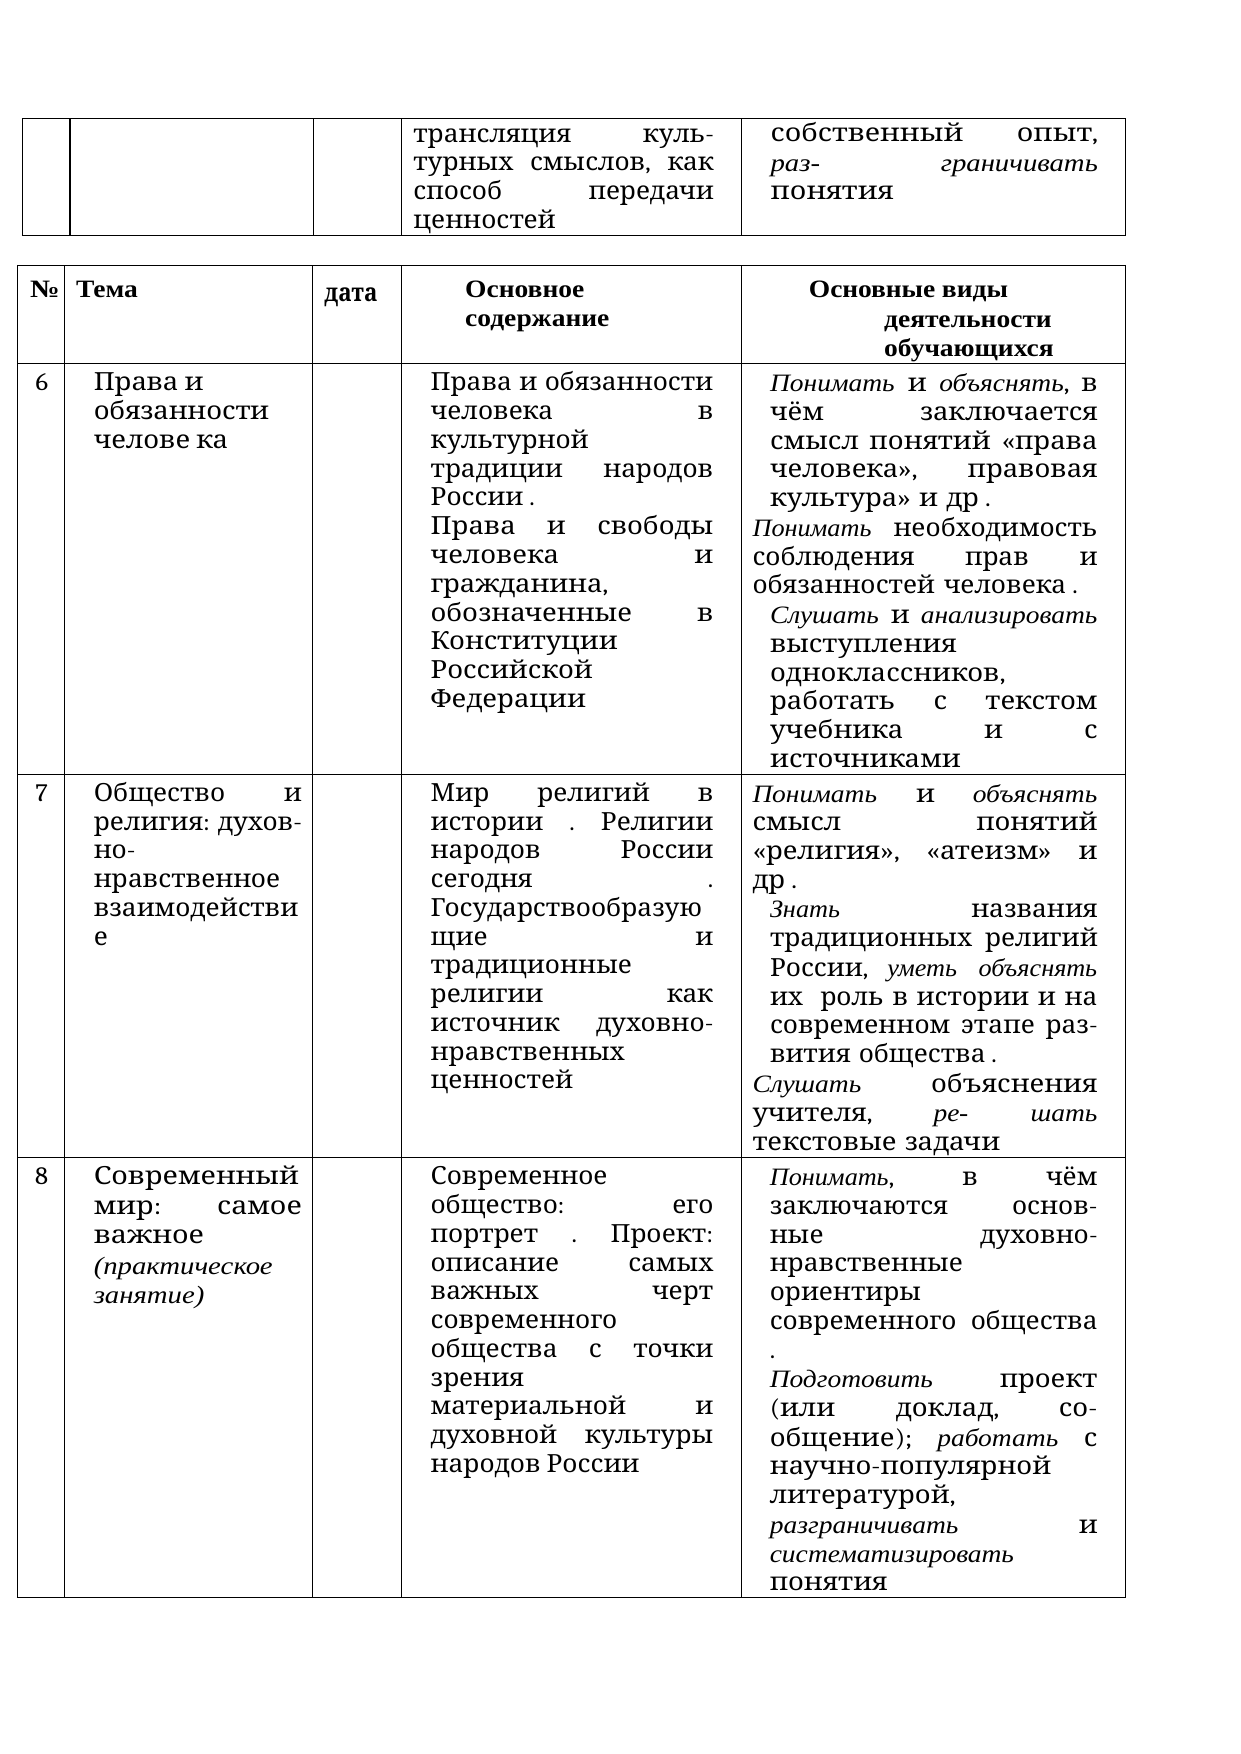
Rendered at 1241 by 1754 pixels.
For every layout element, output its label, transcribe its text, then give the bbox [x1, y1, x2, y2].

table_cell Понимать и объяснять смысл понятий «религия», «атеизм» и др . Знать названия традиционных религий России, уметь объяснять их роль в истории и на современном этапе раз- вития общества . Слушать объяснения учителя, ре- шать текстовые задачи [742, 775, 1125, 1157]
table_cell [742, 119, 1125, 234]
table_cell Понимать и объяснять, в чём заключается смысл понятий «права человека», правовая культура» и др . Понимать необходимость соблюдения прав и обязанностей человека . Слушать и анализировать выступления одноклассников, работать с текстом учебника и с источниками [742, 364, 1125, 773]
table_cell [71, 119, 313, 234]
table_cell [313, 1158, 401, 1597]
table_cell Права и обязанности челове ка [65, 364, 312, 773]
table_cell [402, 119, 741, 234]
table_cell Современный мир: самое важное (практическое занятие) [65, 1158, 312, 1597]
table_header дата [313, 266, 401, 363]
table_cell 8 [18, 1158, 64, 1597]
table_header Основные виды деятельности обучающихся [742, 266, 1125, 363]
table_cell 7 [18, 775, 64, 1157]
table_cell 5 [23, 119, 69, 234]
table_cell Общество и религия: духов- но-нравственное взаимодействие [65, 775, 312, 1157]
table_header Основное содержание [402, 266, 741, 363]
table_cell Мир религий в истории . Религии народов России сегодня . Государствообразующие и традиционные религии как источник духовно-нравственных ценностей [402, 775, 741, 1157]
table_cell Права и обязанности человека в культурной традиции народов России . Права и свободы человека и гражданина, обозначенные в Конституции Российской Федерации [402, 364, 741, 773]
table_cell [313, 775, 401, 1157]
table_cell Понимать, в чём заключаются основ- ные духовно-нравственные ориентиры современного общества . Подготовить проект (или доклад, со- общение); работать с научно-популярной литературой, разграничивать и систематизировать понятия [742, 1158, 1125, 1597]
table_cell 6 [18, 364, 64, 773]
table_header № [18, 266, 64, 363]
table_cell [314, 119, 401, 234]
table_cell [313, 364, 401, 773]
table_header Тема [65, 266, 312, 363]
table_cell Современное общество: его портрет . Проект: описание самых важных черт современного общества с точки зрения материальной и духовной культуры народов России [402, 1158, 741, 1597]
